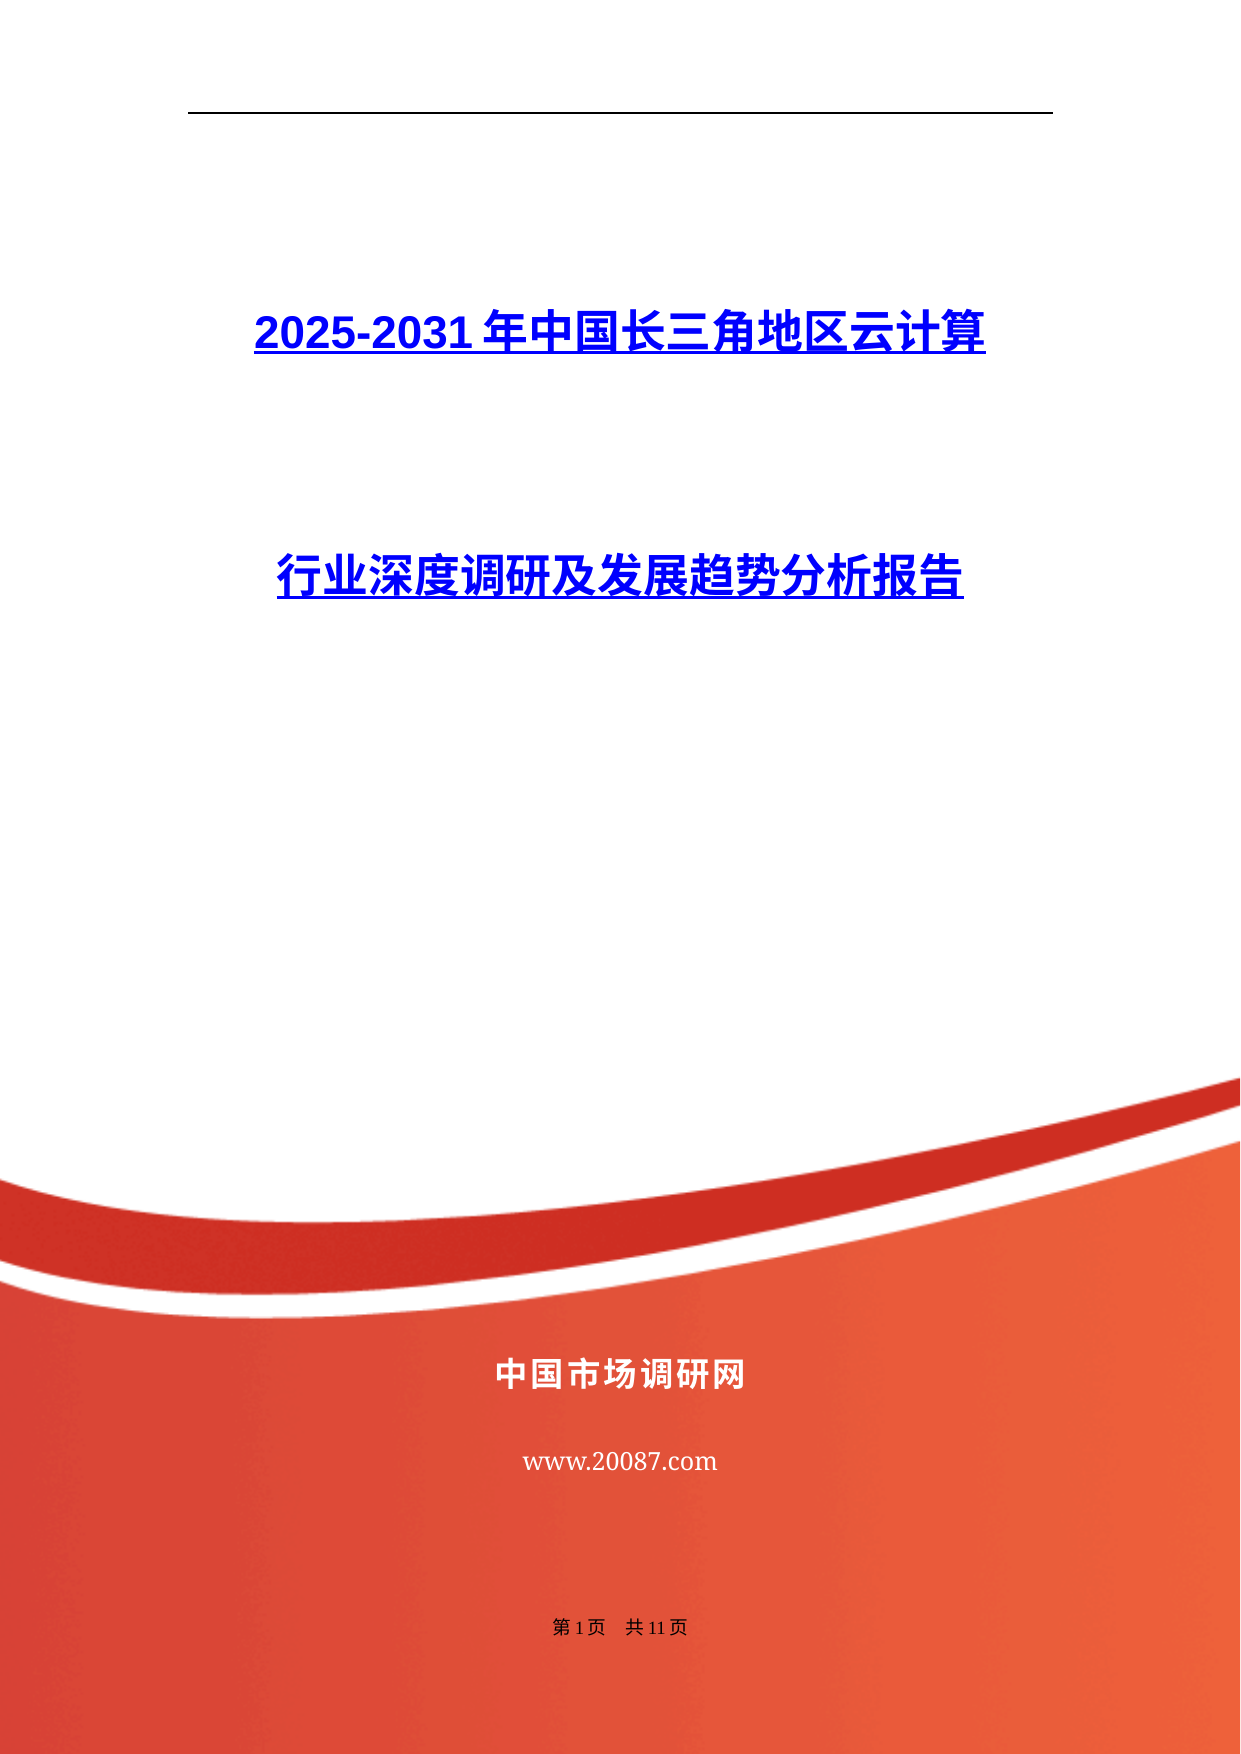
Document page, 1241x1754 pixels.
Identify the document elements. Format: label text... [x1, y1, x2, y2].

text www.20087.com [187, 1428, 1053, 1493]
table_header 2025-2031年中国长三角地区云计算行业深度调研及发展趋势分析报告 [188, 207, 1053, 773]
picture [0, 1006, 1241, 1754]
subtitle 中国市场调研网 [187, 1339, 1053, 1404]
